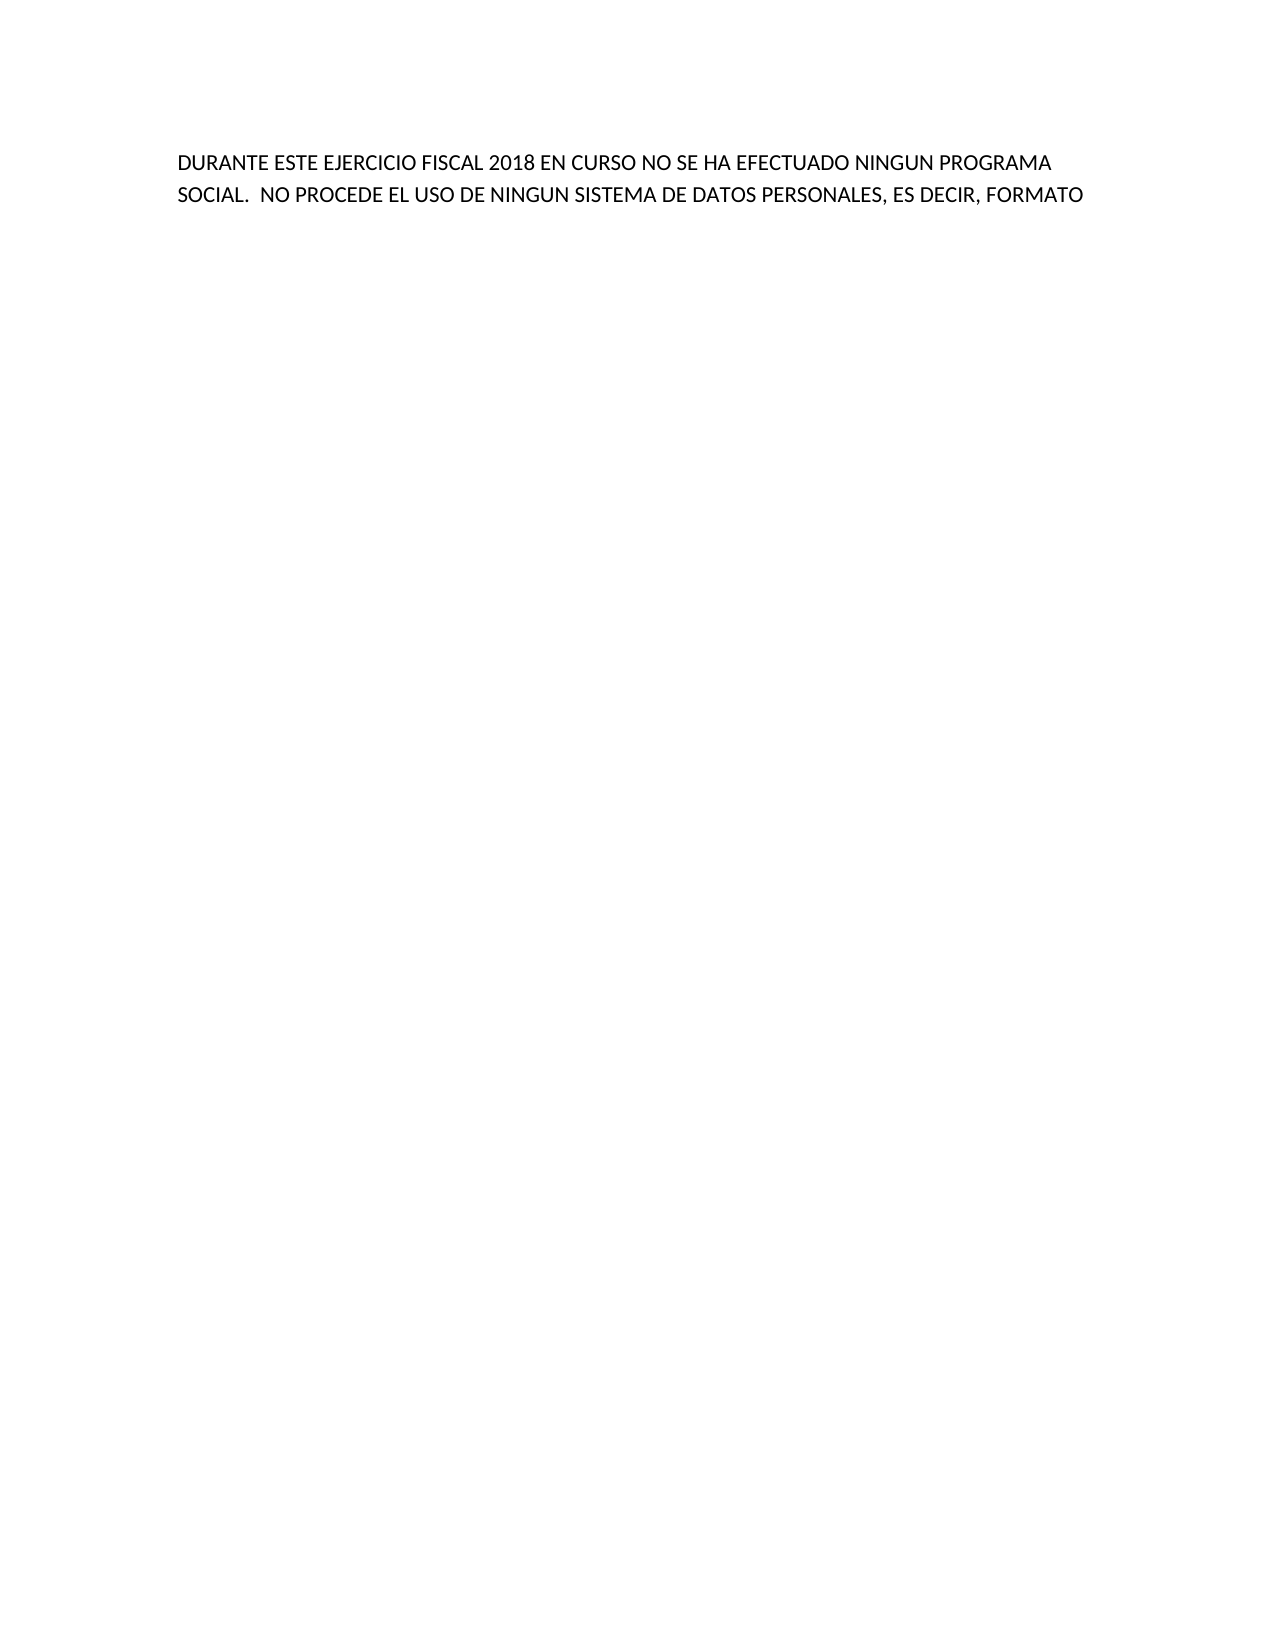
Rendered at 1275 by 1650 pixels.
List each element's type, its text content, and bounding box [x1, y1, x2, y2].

text DURANTE ESTE EJERCICIO FISCAL 2018 EN CURSO NO SE HA EFECTUADO NINGUN PROGRAMA SOCIAL. NO PROCEDE EL USO DE NINGUN SISTEMA DE DATOS PERSONALES, ES DECIR, FORMATO [177, 148, 1098, 208]
